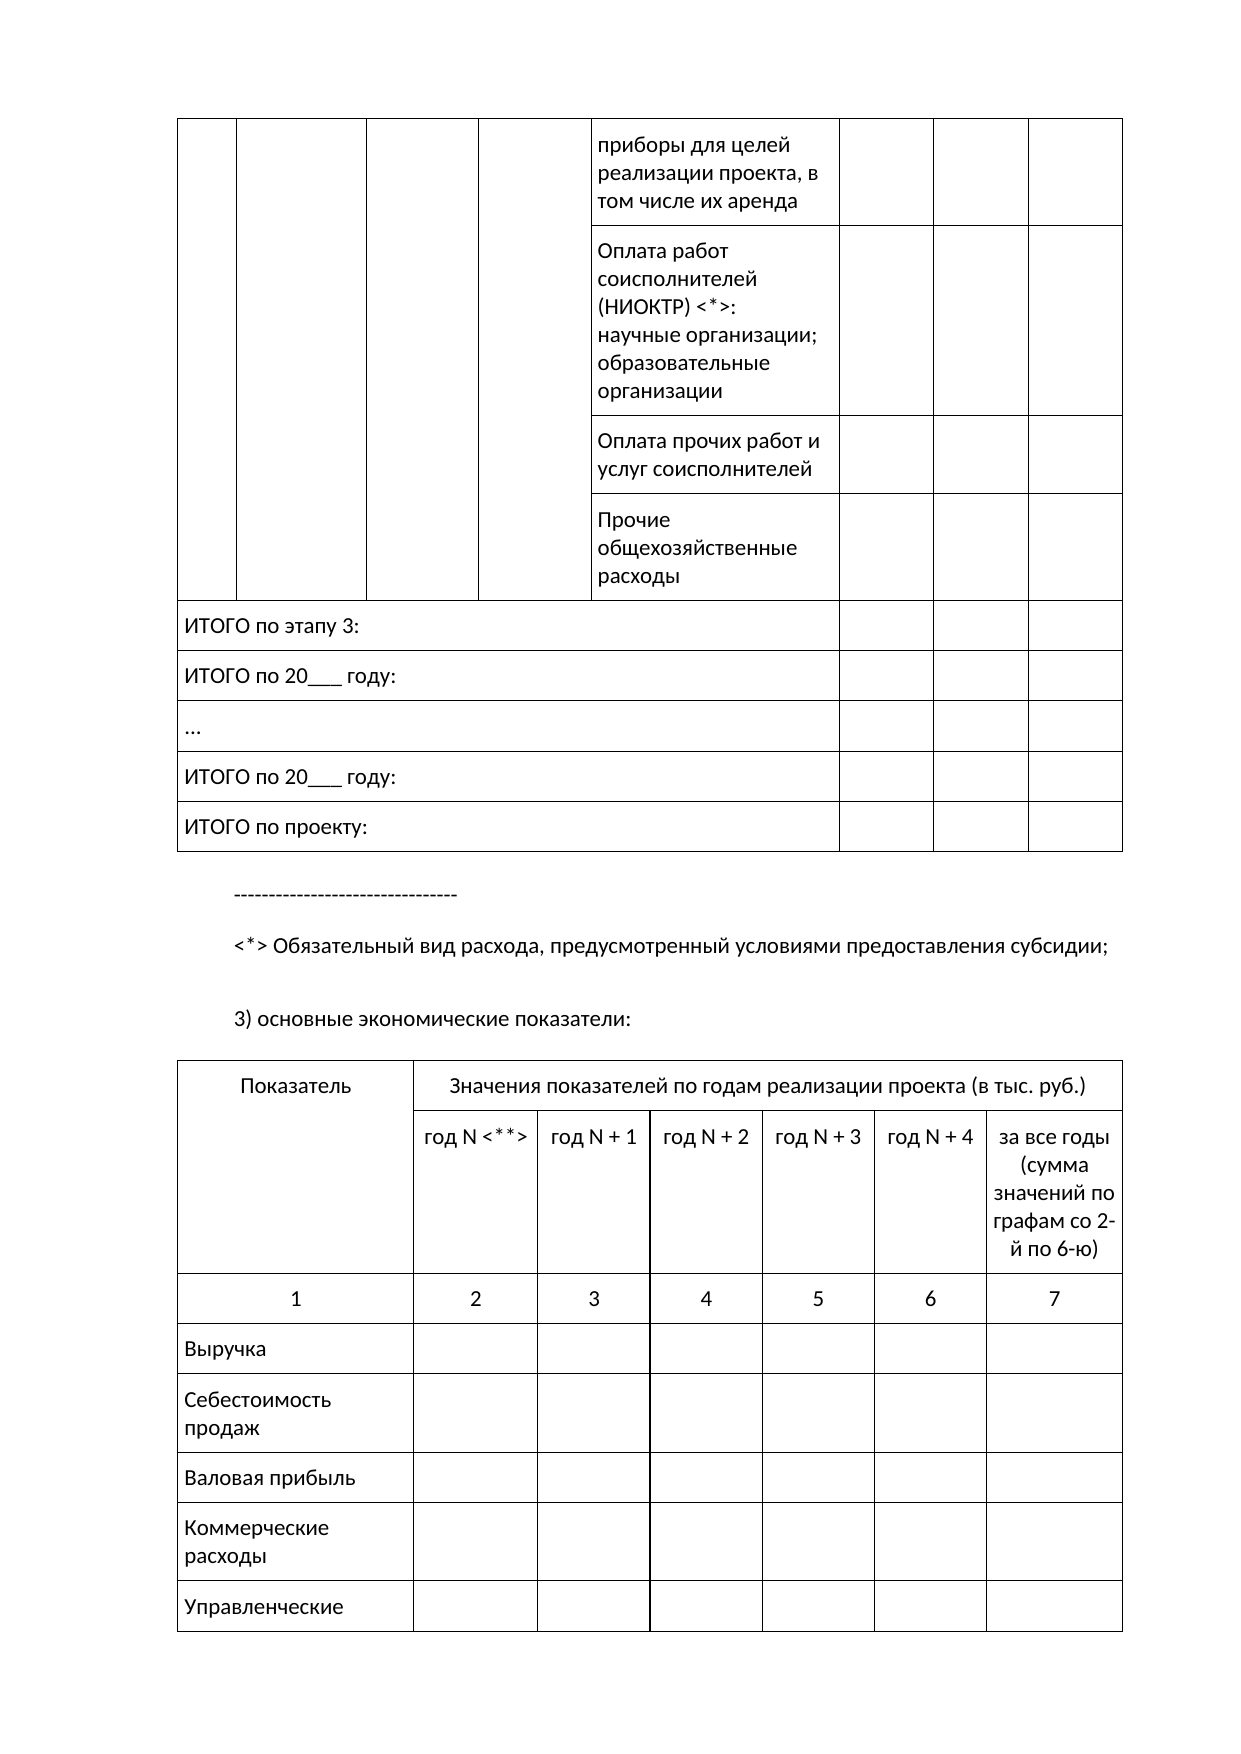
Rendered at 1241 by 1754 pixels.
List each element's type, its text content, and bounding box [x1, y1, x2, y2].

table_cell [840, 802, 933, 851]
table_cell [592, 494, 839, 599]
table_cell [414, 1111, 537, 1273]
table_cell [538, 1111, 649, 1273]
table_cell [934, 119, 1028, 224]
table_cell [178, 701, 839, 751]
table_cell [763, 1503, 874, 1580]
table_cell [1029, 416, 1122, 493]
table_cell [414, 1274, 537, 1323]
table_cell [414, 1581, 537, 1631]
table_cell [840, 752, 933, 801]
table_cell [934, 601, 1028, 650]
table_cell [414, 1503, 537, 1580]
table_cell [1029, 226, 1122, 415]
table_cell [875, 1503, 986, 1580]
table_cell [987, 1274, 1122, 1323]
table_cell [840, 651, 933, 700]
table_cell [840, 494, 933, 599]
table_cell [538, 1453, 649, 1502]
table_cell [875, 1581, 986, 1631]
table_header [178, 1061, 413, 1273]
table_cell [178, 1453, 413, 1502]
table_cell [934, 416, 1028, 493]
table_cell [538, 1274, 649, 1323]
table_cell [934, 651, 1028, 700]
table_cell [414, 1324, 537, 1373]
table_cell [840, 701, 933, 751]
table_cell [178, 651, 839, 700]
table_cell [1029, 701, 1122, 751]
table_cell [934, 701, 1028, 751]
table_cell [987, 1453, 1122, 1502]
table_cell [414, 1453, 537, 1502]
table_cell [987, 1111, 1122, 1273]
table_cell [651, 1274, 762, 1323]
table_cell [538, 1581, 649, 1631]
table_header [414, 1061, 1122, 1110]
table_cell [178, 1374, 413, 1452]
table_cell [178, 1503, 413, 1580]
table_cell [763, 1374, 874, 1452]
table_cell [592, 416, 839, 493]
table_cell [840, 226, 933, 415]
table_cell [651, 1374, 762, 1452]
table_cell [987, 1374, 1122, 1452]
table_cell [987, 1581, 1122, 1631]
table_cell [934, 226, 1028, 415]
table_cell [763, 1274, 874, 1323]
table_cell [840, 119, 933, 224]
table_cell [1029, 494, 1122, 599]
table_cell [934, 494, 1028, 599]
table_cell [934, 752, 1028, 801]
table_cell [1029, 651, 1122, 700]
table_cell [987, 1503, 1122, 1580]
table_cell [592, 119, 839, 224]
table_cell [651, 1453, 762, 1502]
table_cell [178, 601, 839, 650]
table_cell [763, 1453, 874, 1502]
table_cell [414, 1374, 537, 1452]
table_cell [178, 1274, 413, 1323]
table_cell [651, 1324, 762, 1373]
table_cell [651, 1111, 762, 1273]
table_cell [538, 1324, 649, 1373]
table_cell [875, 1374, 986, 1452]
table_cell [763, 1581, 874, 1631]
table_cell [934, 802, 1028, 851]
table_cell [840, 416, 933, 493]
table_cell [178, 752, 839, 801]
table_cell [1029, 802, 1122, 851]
text 3) основные экономические показатели: [177, 1004, 1152, 1032]
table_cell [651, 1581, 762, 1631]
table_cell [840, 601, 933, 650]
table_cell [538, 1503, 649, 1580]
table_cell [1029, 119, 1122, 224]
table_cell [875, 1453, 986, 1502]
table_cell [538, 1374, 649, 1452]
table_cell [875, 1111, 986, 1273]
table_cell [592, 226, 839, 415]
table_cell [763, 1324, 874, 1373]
text -------------------------------- [177, 880, 1152, 908]
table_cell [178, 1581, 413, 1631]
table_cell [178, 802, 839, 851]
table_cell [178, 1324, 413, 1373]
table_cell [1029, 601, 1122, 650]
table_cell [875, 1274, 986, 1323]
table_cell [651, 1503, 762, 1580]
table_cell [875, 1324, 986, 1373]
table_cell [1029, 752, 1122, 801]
text <*> Обязательный вид расхода, предусмотренный условиями предоставления субсидии; [177, 931, 1152, 959]
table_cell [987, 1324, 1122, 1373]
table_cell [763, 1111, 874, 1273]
